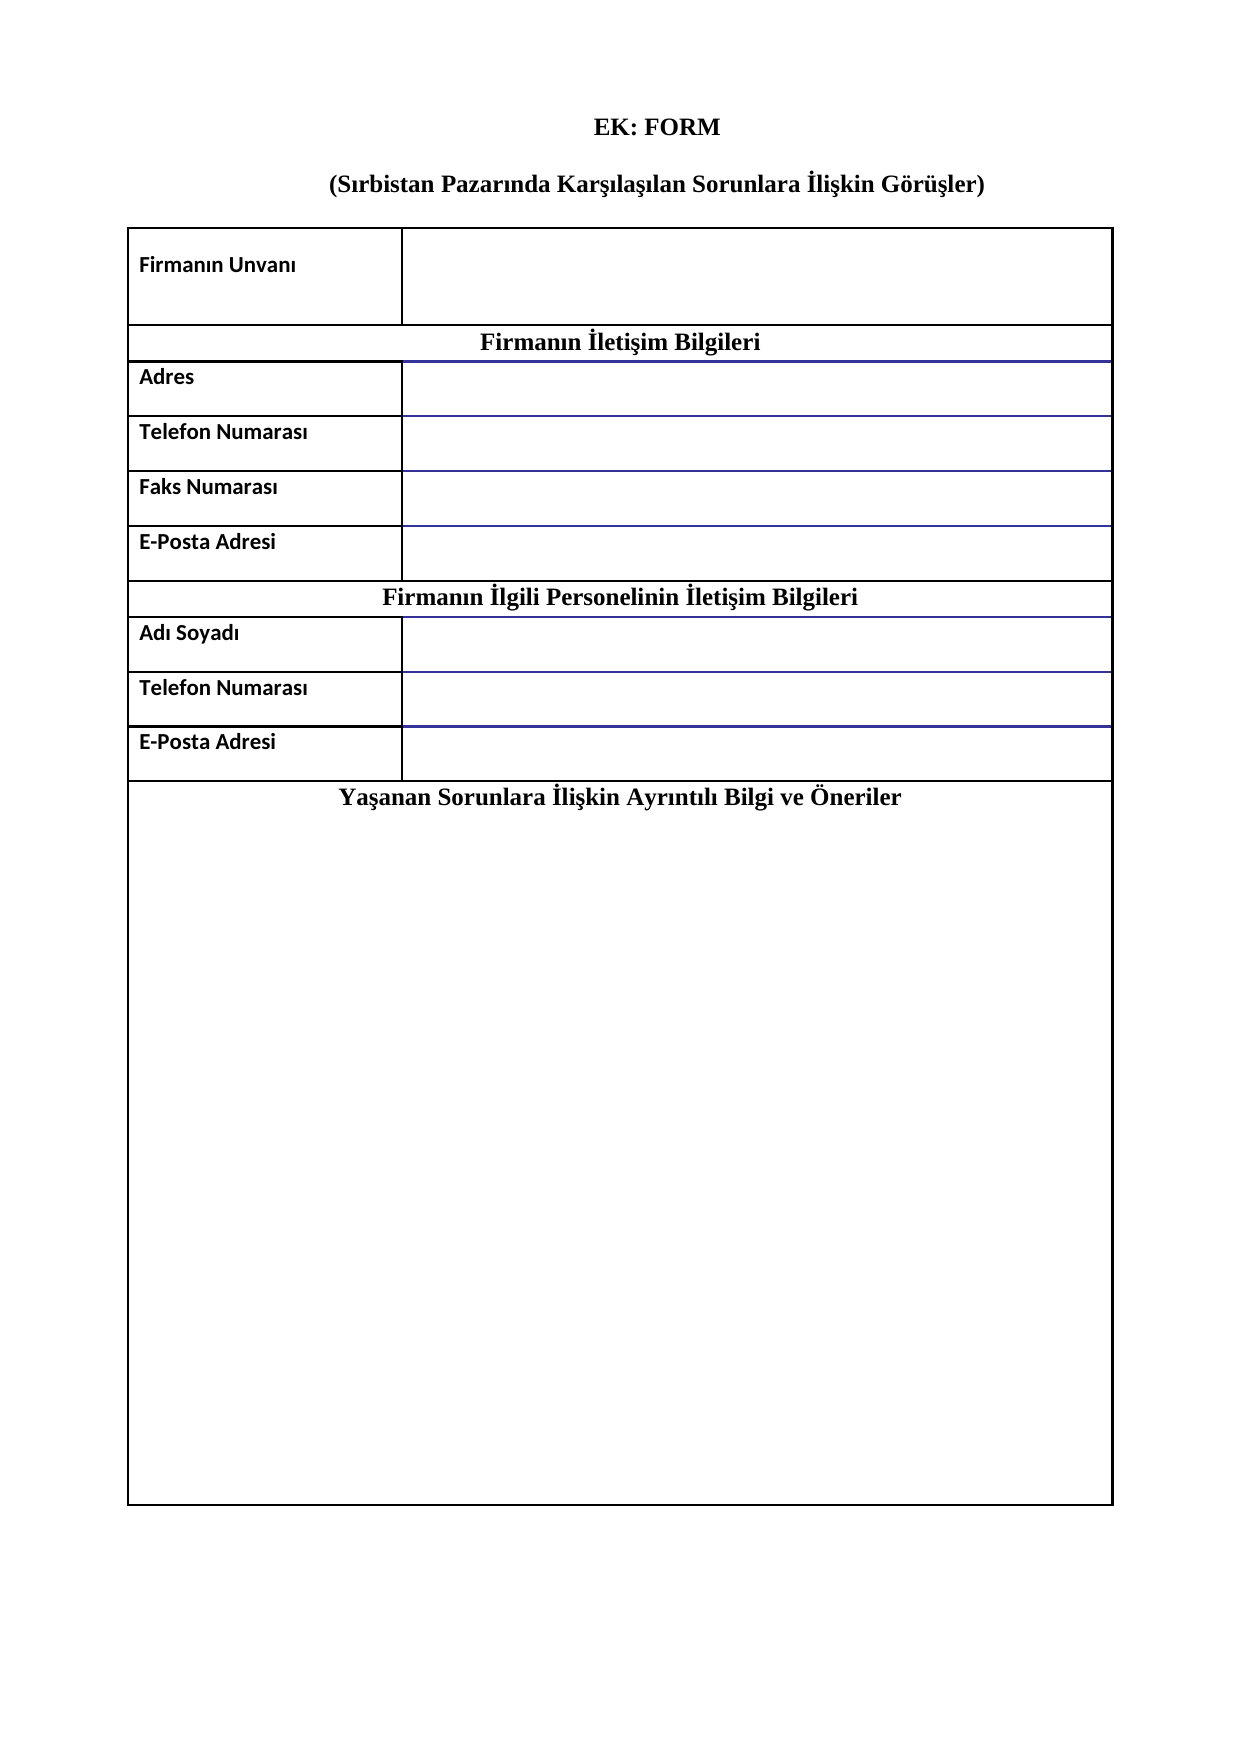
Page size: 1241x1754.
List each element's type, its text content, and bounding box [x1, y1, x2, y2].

table_cell Telefon Numarası [129, 673, 401, 725]
table_cell [403, 472, 1111, 525]
table_cell [403, 417, 1111, 470]
table_header [403, 229, 1111, 324]
table_cell [403, 363, 1111, 415]
table_header Firmanın Unvanı [129, 229, 401, 324]
table_cell Yaşanan Sorunlara İlişkin Ayrıntılı Bilgi ve Öneriler [129, 782, 1111, 1504]
text (Sırbistan Pazarında Karşılaşılan Sorunlara İlişkin Görüşler) [221, 169, 1093, 198]
table_cell Adres [129, 363, 401, 415]
table_cell Telefon Numarası [129, 417, 401, 470]
table_cell [403, 618, 1111, 671]
table_cell [403, 728, 1111, 780]
table_cell [403, 673, 1111, 725]
table_cell E-Posta Adresi [129, 527, 401, 579]
table_cell [403, 527, 1111, 579]
table_cell Faks Numarası [129, 472, 401, 525]
table_cell Adı Soyadı [129, 618, 401, 671]
table_cell Firmanın İletişim Bilgileri [129, 326, 1111, 360]
text EK: FORM [221, 112, 1093, 141]
table_cell Firmanın İlgili Personelinin İletişim Bilgileri [129, 582, 1111, 616]
table_cell E-Posta Adresi [129, 728, 401, 780]
